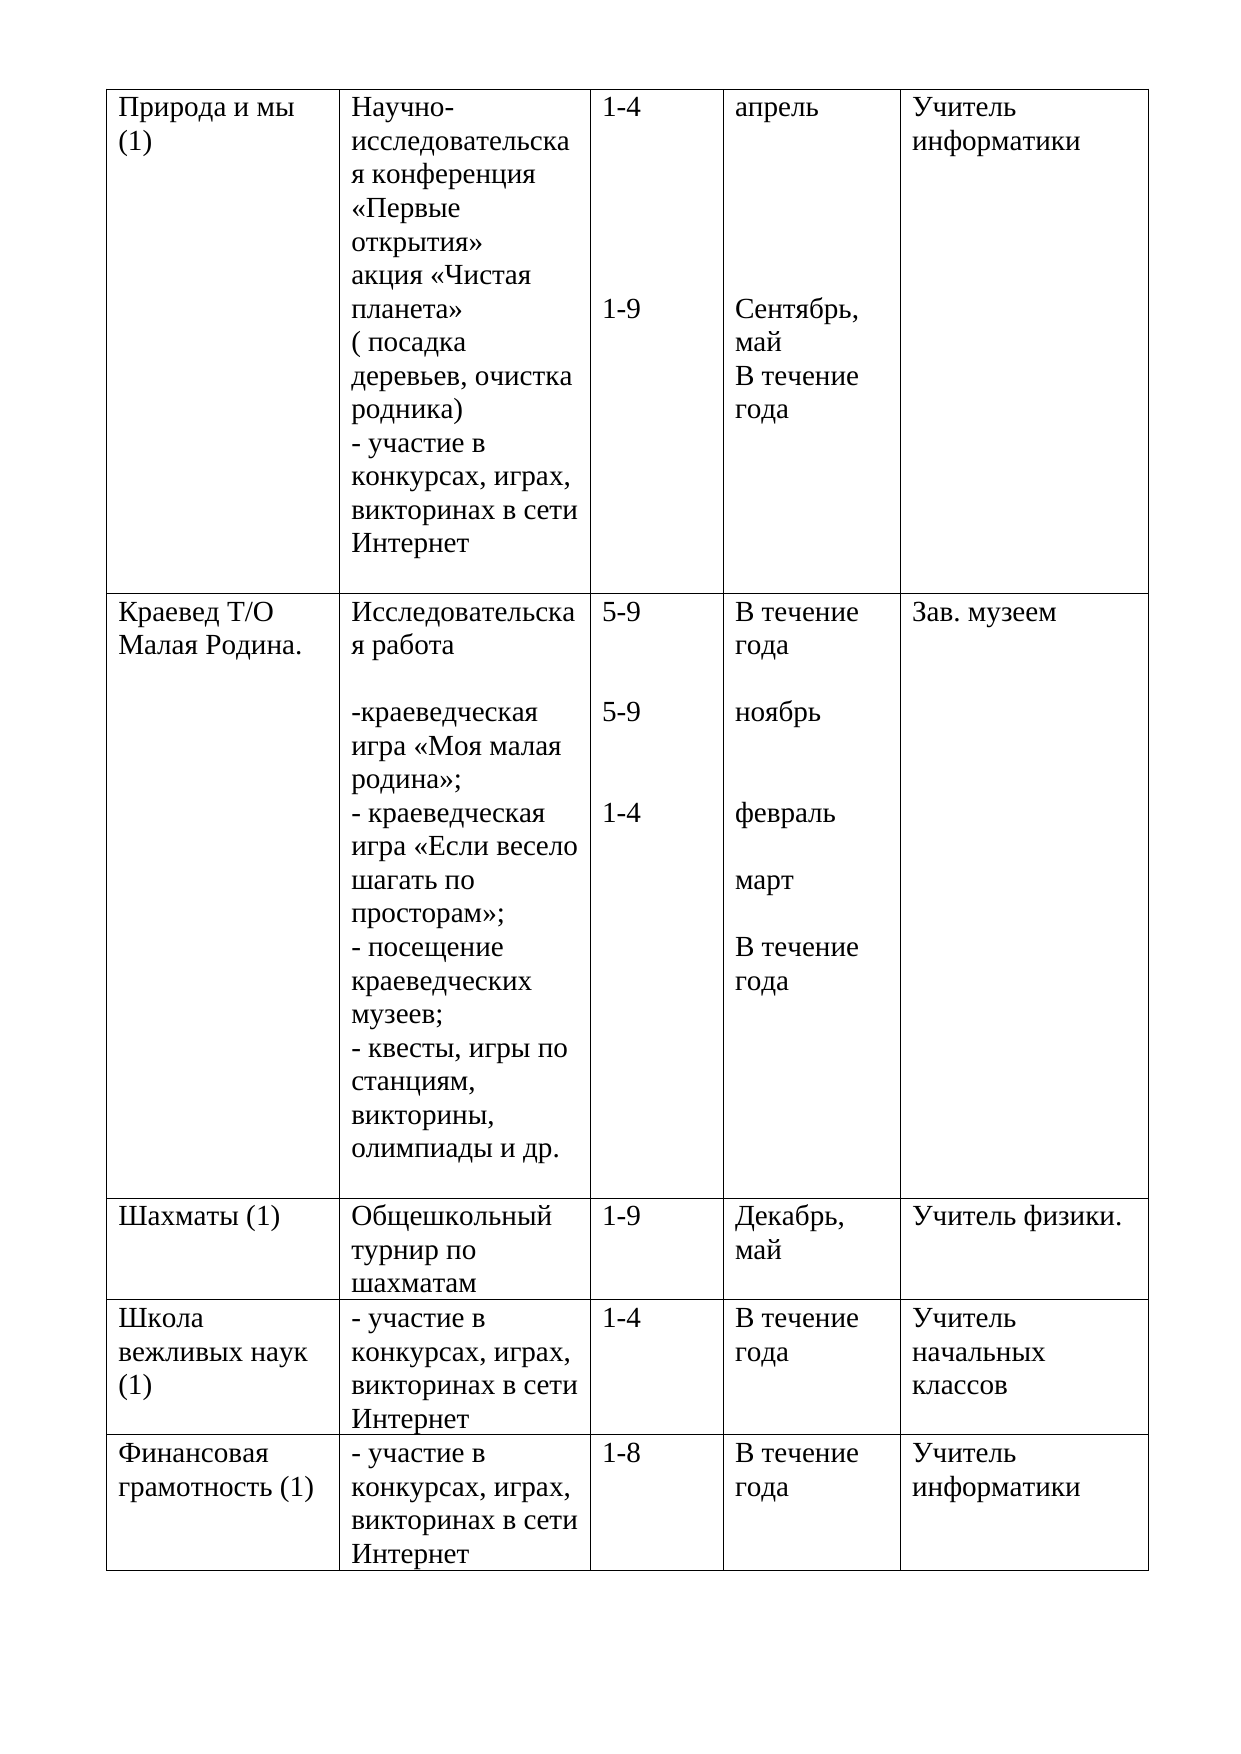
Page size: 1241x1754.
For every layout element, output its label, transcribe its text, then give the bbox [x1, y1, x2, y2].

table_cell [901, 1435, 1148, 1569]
table_cell Учитель физики. [901, 1199, 1148, 1299]
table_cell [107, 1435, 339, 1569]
table_cell 5-9 5-9 1-4 [591, 594, 723, 1197]
table_cell Общешкольный турнир по шахматам [340, 1199, 590, 1299]
table_cell Учитель начальных классов [901, 1300, 1148, 1434]
table_cell В течение года ноябрь февраль март В течение года [724, 594, 900, 1197]
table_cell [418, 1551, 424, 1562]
table_cell Краевед Т/О Малая Родина. [107, 594, 339, 1197]
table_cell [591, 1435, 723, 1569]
table_cell Природа и мы (1) [107, 90, 339, 593]
table_cell Зав. музеем [901, 594, 1148, 1197]
table_cell 1-4 1-9 [591, 90, 723, 593]
table_cell Шахматы (1) [107, 1199, 339, 1299]
table_cell 1-4 [591, 1300, 723, 1434]
table_cell - участие в конкурсах, играх, викторинах в сети Интернет [340, 1300, 590, 1434]
table_cell Научно-исследовательская конференция «Первые открытия» акция «Чистая планета» ( посадка деревьев, очистка родника) - участие в конкурсах, играх, викторинах в сети Интернет [340, 90, 590, 593]
table_cell Школа вежливых наук (1) [107, 1300, 339, 1434]
table_cell 1-9 [591, 1199, 723, 1299]
table_cell Декабрь, май [724, 1199, 900, 1299]
table_cell В течение года [724, 1300, 900, 1434]
table_cell Исследовательская работа -краеведческая игра «Моя малая родина»; - краеведческая игра «Если весело шагать по просторам»; - посещение краеведческих музеев; - квесты, игры по станциям, викторины, олимпиады и др. [340, 594, 590, 1197]
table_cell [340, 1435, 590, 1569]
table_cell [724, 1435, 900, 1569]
table_cell апрель Сентябрь, май В течение года [724, 90, 900, 593]
table_cell Учитель информатики [901, 90, 1148, 593]
